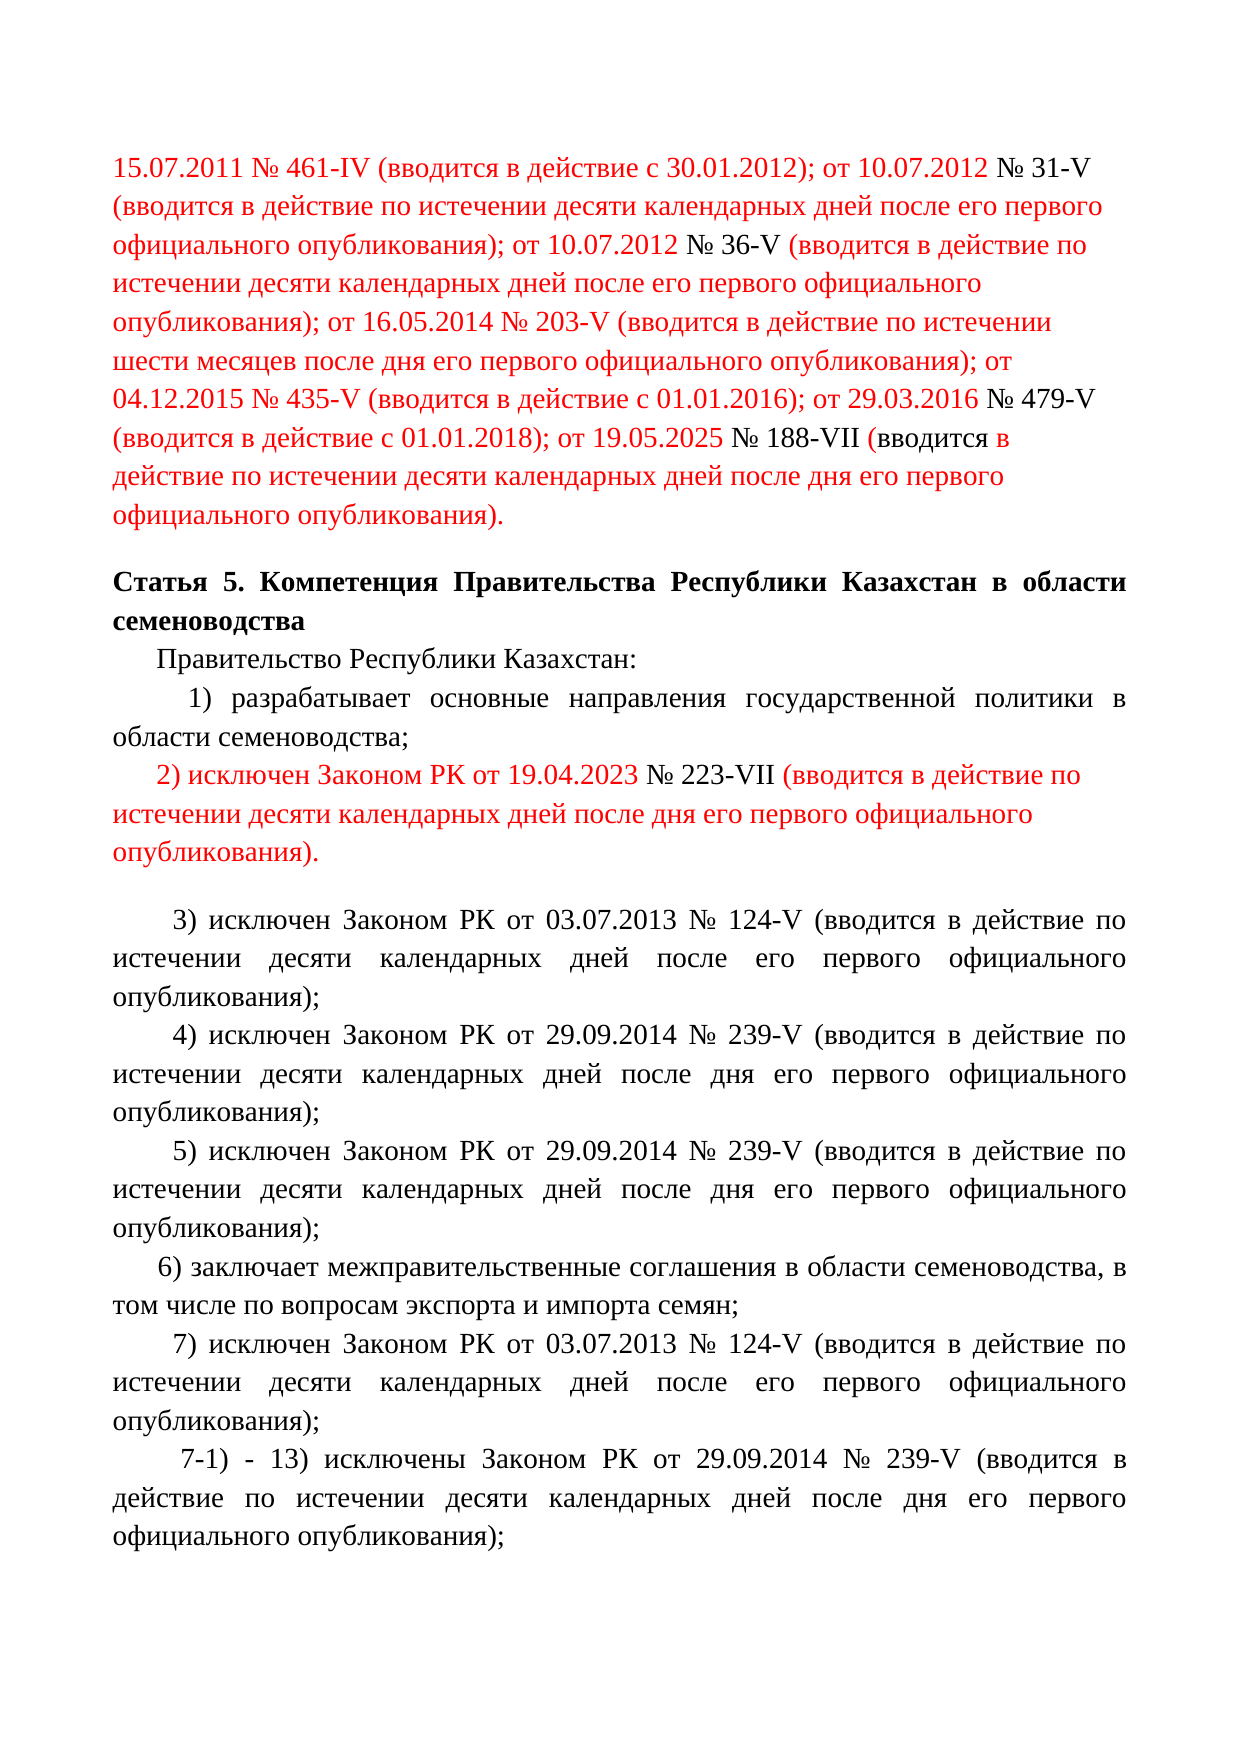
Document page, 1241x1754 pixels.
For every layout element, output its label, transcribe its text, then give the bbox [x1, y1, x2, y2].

text 5) исключен Законом РК от 29.09.2014 № 239-V (вводится в действие по истечении десяти календарных дней после дня его первого официального опубликования); [112, 1133, 1128, 1244]
text 3) исключен Законом РК от 03.07.2013 № 124-V (вводится в действие по истечении десяти календарных дней после его первого официального опубликования); [112, 902, 1128, 1012]
text 4) исключен Законом РК от 29.09.2014 № 239-V (вводится в действие по истечении десяти календарных дней после дня его первого официального опубликования); [112, 1017, 1128, 1128]
text 2) исключен Законом РК от 19.04.2023 № 223-VII (вводится в действие по истечении десяти календарных дней после дня его первого официального опубликования). [112, 757, 1128, 898]
text 7-1) - 13) исключены Законом РК от 29.09.2014 № 239-V (вводится в действие по истечении десяти календарных дней после дня его первого официального опубликования); [112, 1441, 1128, 1552]
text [112, 150, 1128, 561]
text Правительство Республики Казахстан: [112, 642, 1128, 675]
text 1) разрабатывает основные направления государственной политики в области семеноводства; [112, 680, 1128, 752]
text 6) заключает межправительственные соглашения в области семеноводства, в том числе по вопросам экспорта и импорта семян; [112, 1249, 1128, 1321]
text Статья 5. Компетенция Правительства Республики Казахстан в области семеноводства [112, 564, 1128, 637]
text 7) исключен Законом РК от 03.07.2013 № 124-V (вводится в действие по истечении десяти календарных дней после его первого официального опубликования); [112, 1326, 1128, 1436]
